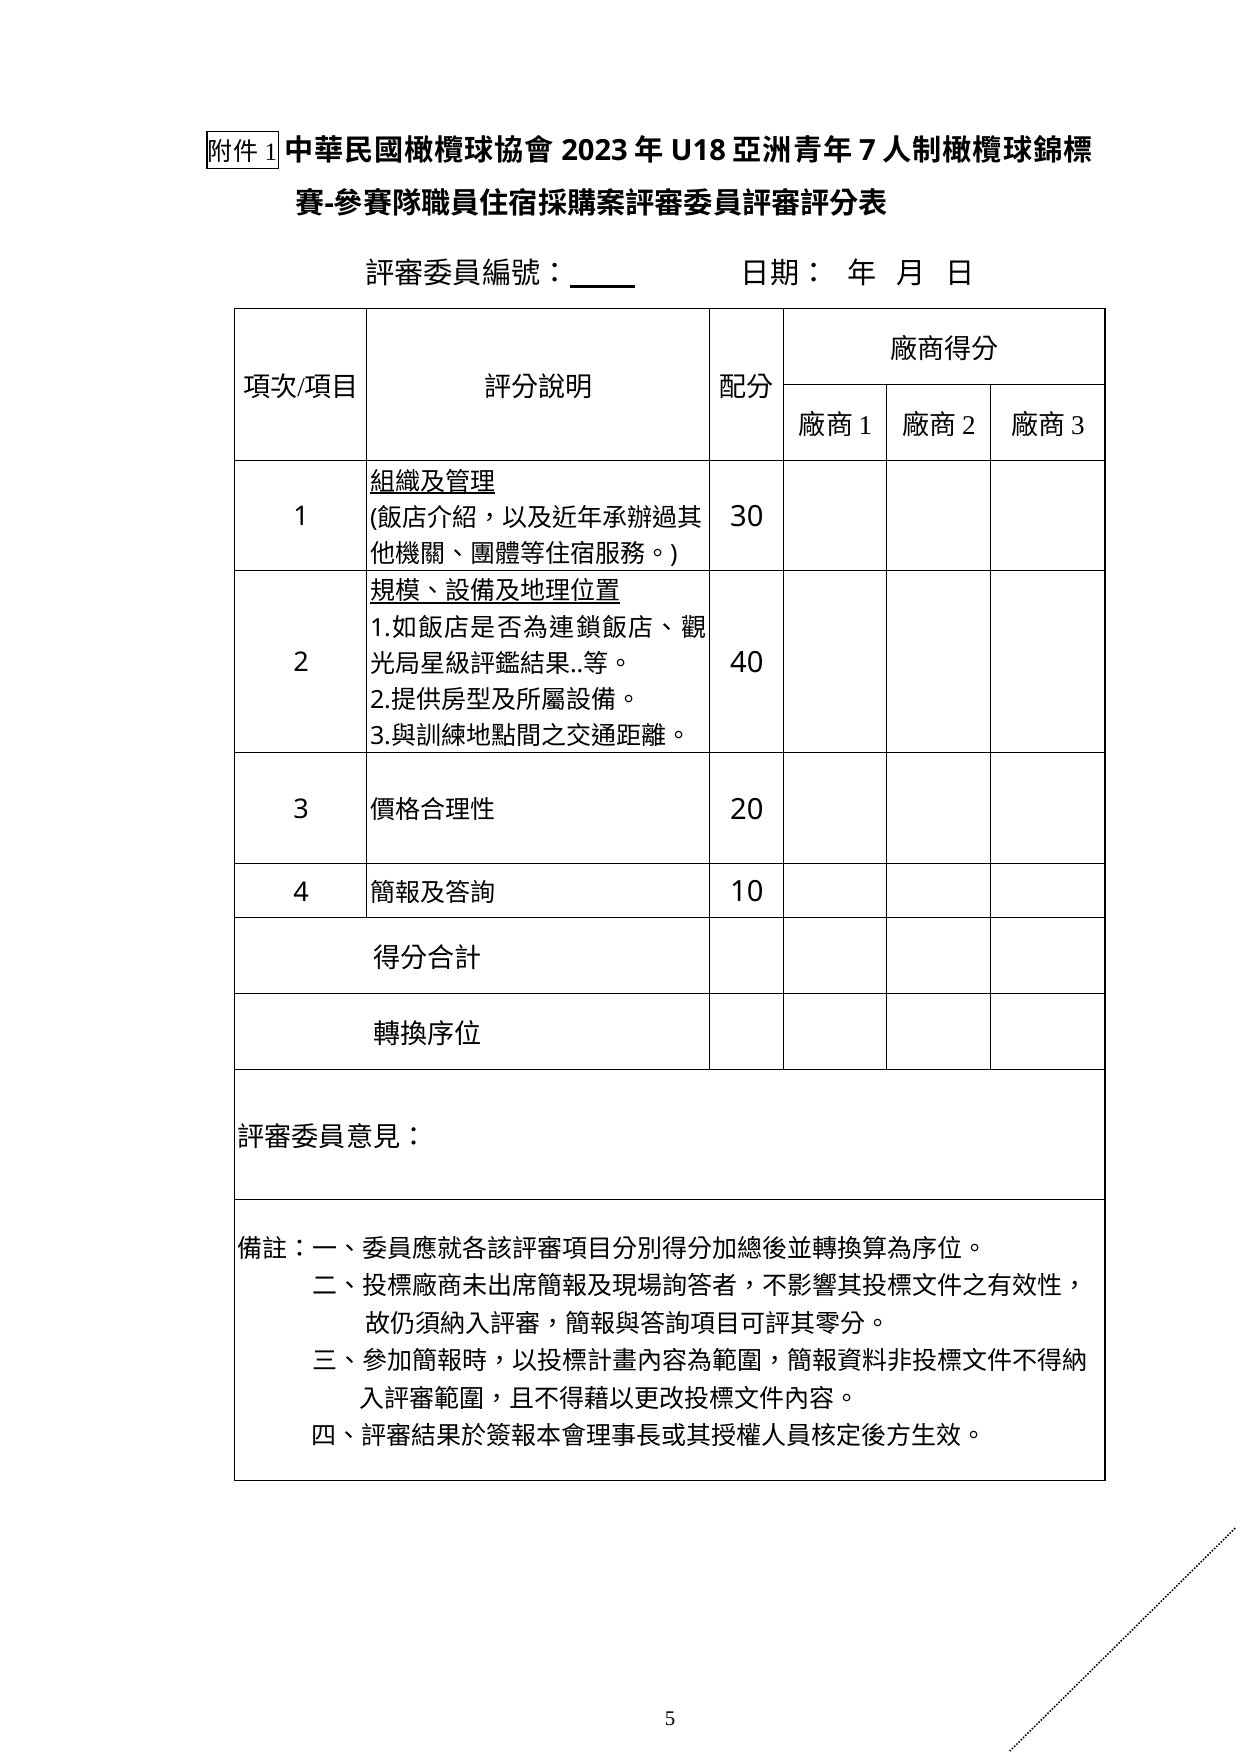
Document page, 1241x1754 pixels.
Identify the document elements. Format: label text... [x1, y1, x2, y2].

table_cell [991, 571, 1104, 752]
table_cell 廠商1 [784, 385, 886, 460]
table_cell 規模、設備及地理位置 1.如飯店是否為連鎖飯店、觀光局星級評鑑結果..等。 2.提供房型及所屬設備。 3.與訓練地點間之交通距離。 [367, 571, 709, 752]
table_cell 1 [235, 461, 366, 570]
table_cell 簡報及答詢 [367, 864, 709, 917]
table_cell 廠商3 [991, 385, 1104, 460]
table_header 評分說明 [367, 309, 709, 460]
table_cell [991, 753, 1104, 863]
table_cell [991, 994, 1104, 1069]
table_cell 備註：一、委員應就各該評審項目分別得分加總後並轉換算為序位。 二、投標廠商未出席簡報及現場詢答者，不影響其投標文件之有效性，故仍須納入評審，簡報與答詢項目可評其零分。 三、參加簡報時，以投標計畫內容為範圍，簡報資料非投標文件不得納入評審範圍，且不得藉以更改投標文件內容。 四、評審結果於簽報本會理事長或其授權人員核定後方生效。 [235, 1200, 1104, 1480]
table_cell 價格合理性 [367, 753, 709, 863]
table_cell 2 [235, 571, 366, 752]
table_cell [784, 753, 886, 863]
table_header 項次/項目 [235, 309, 366, 460]
table_cell 10 [710, 864, 783, 917]
table_cell [784, 864, 886, 917]
table_header 廠商得分 [784, 309, 1104, 384]
table_cell 得分合計 [235, 918, 709, 993]
table_cell [784, 461, 886, 570]
table_cell [887, 461, 990, 570]
table_cell [991, 918, 1104, 993]
table_cell [887, 571, 990, 752]
text 評審委員編號： 日期： 年 月 日 [177, 233, 1162, 308]
table_cell 組織及管理 (飯店介紹，以及近年承辦過其他機關、團體等住宿服務。) [367, 461, 709, 570]
table_cell [784, 918, 886, 993]
table_cell 廠商2 [887, 385, 990, 460]
table_cell [887, 864, 990, 917]
table_cell [710, 918, 783, 993]
table_cell [784, 994, 886, 1069]
table_header 配分 [710, 309, 783, 460]
text 附件1中華民國橄欖球協會2023年U18亞洲青年7人制橄欖球錦標賽-參賽隊職員住宿採購案評審委員評審評分表 [206, 127, 1093, 222]
table_cell 轉換序位 [235, 994, 709, 1069]
table_cell [784, 571, 886, 752]
table_cell [887, 753, 990, 863]
table_cell [887, 994, 990, 1069]
table_cell 20 [710, 753, 783, 863]
table_cell [887, 918, 990, 993]
table_cell 4 [235, 864, 366, 917]
table_cell 評審委員意見： [235, 1070, 1104, 1198]
table_cell 30 [710, 461, 783, 570]
table_cell [991, 864, 1104, 917]
table_cell 3 [235, 753, 366, 863]
table_cell [991, 461, 1104, 570]
table_cell 40 [710, 571, 783, 752]
table_cell [710, 994, 783, 1069]
